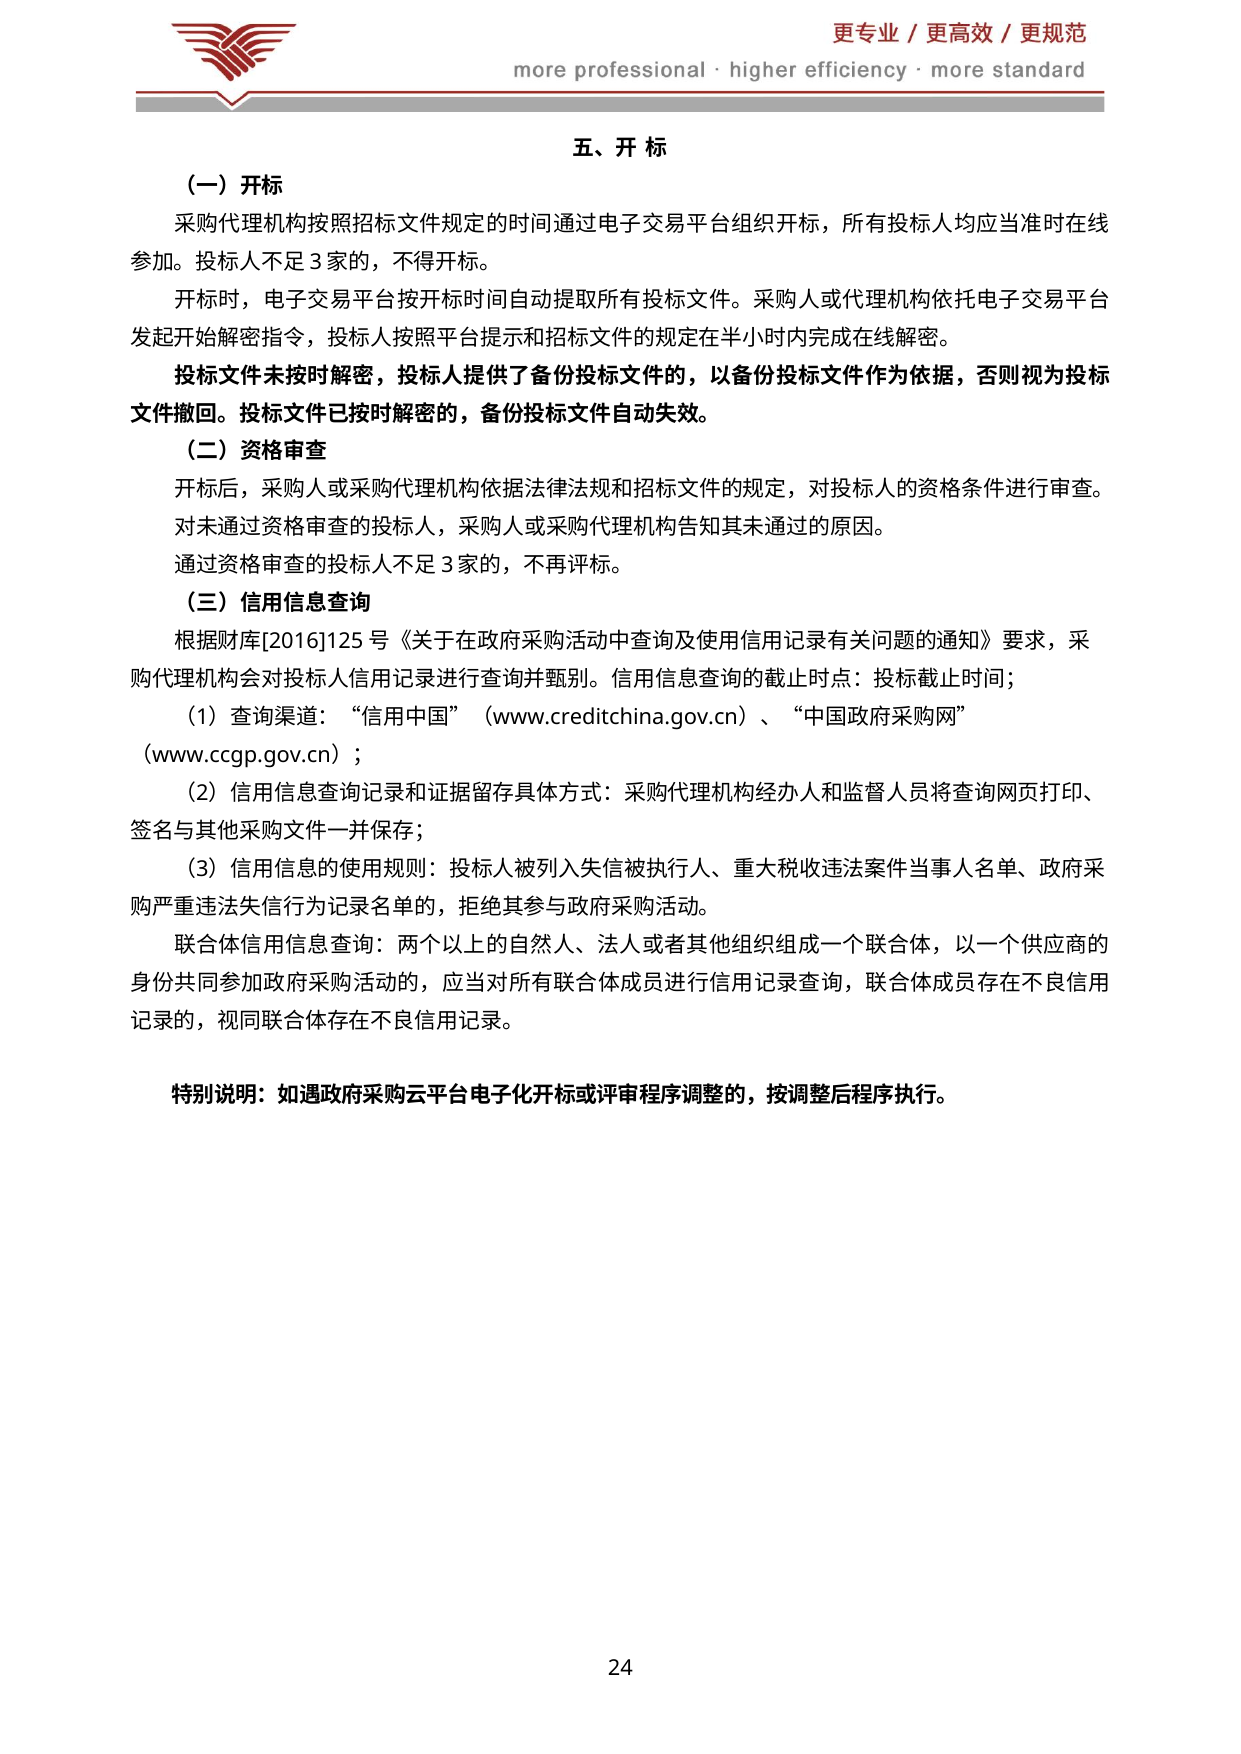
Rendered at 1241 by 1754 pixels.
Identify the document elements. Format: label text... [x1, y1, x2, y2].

text 采购代理机构按照招标文件规定的时间通过电子交易平台组织开标，所有投标人均应当准时在线参加。投标人不足3家的，不得开标。 [130, 206, 1110, 275]
text 联合体信用信息查询：两个以上的自然人、法人或者其他组织组成一个联合体，以一个供应商的身份共同参加政府采购活动的，应当对所有联合体成员进行信用记录查询，联合体成员存在不良信用记录的，视同联合体存在不良信用记录。 [130, 927, 1110, 1035]
text 对未通过资格审查的投标人，采购人或采购代理机构告知其未通过的原因。 [130, 509, 1110, 541]
text 开标后，采购人或采购代理机构依据法律法规和招标文件的规定，对投标人的资格条件进行审查。 [130, 471, 1110, 503]
text （2）信用信息查询记录和证据留存具体方式：采购代理机构经办人和监督人员将查询网页打印、签名与其他采购文件一并保存； [130, 775, 1110, 845]
text 投标文件未按时解密，投标人提供了备份投标文件的，以备份投标文件作为依据，否则视为投标文件撤回。投标文件已按时解密的，备份投标文件自动失效。 [130, 358, 1110, 427]
text 根据财库[2016]125号《关于在政府采购活动中查询及使用信用记录有关问题的通知》要求，采购代理机构会对投标人信用记录进行查询并甄别。信用信息查询的截止时点：投标截止时间； [130, 623, 1110, 693]
picture [135, 0, 1105, 112]
text （一）开标 [130, 168, 1110, 199]
text 通过资格审查的投标人不足3家的，不再评标。 [130, 547, 1110, 579]
text 开标时，电子交易平台按开标时间自动提取所有投标文件。采购人或代理机构依托电子交易平台发起开始解密指令，投标人按照平台提示和招标文件的规定在半小时内完成在线解密。 [130, 282, 1110, 351]
text （二）资格审查 [130, 433, 1110, 465]
text （1）查询渠道：“信用中国”（www.creditchina.gov.cn）、“中国政府采购网”（www.ccgp.gov.cn）； [130, 699, 1110, 769]
text 特别说明：如遇政府采购云平台电子化开标或评审程序调整的，按调整后程序执行。 [130, 1077, 1110, 1108]
text 五、开 标 [130, 130, 1110, 162]
text （三）信用信息查询 [130, 585, 1110, 617]
text （3）信用信息的使用规则：投标人被列入失信被执行人、重大税收违法案件当事人名单、政府采购严重违法失信行为记录名单的，拒绝其参与政府采购活动。 [130, 851, 1110, 921]
